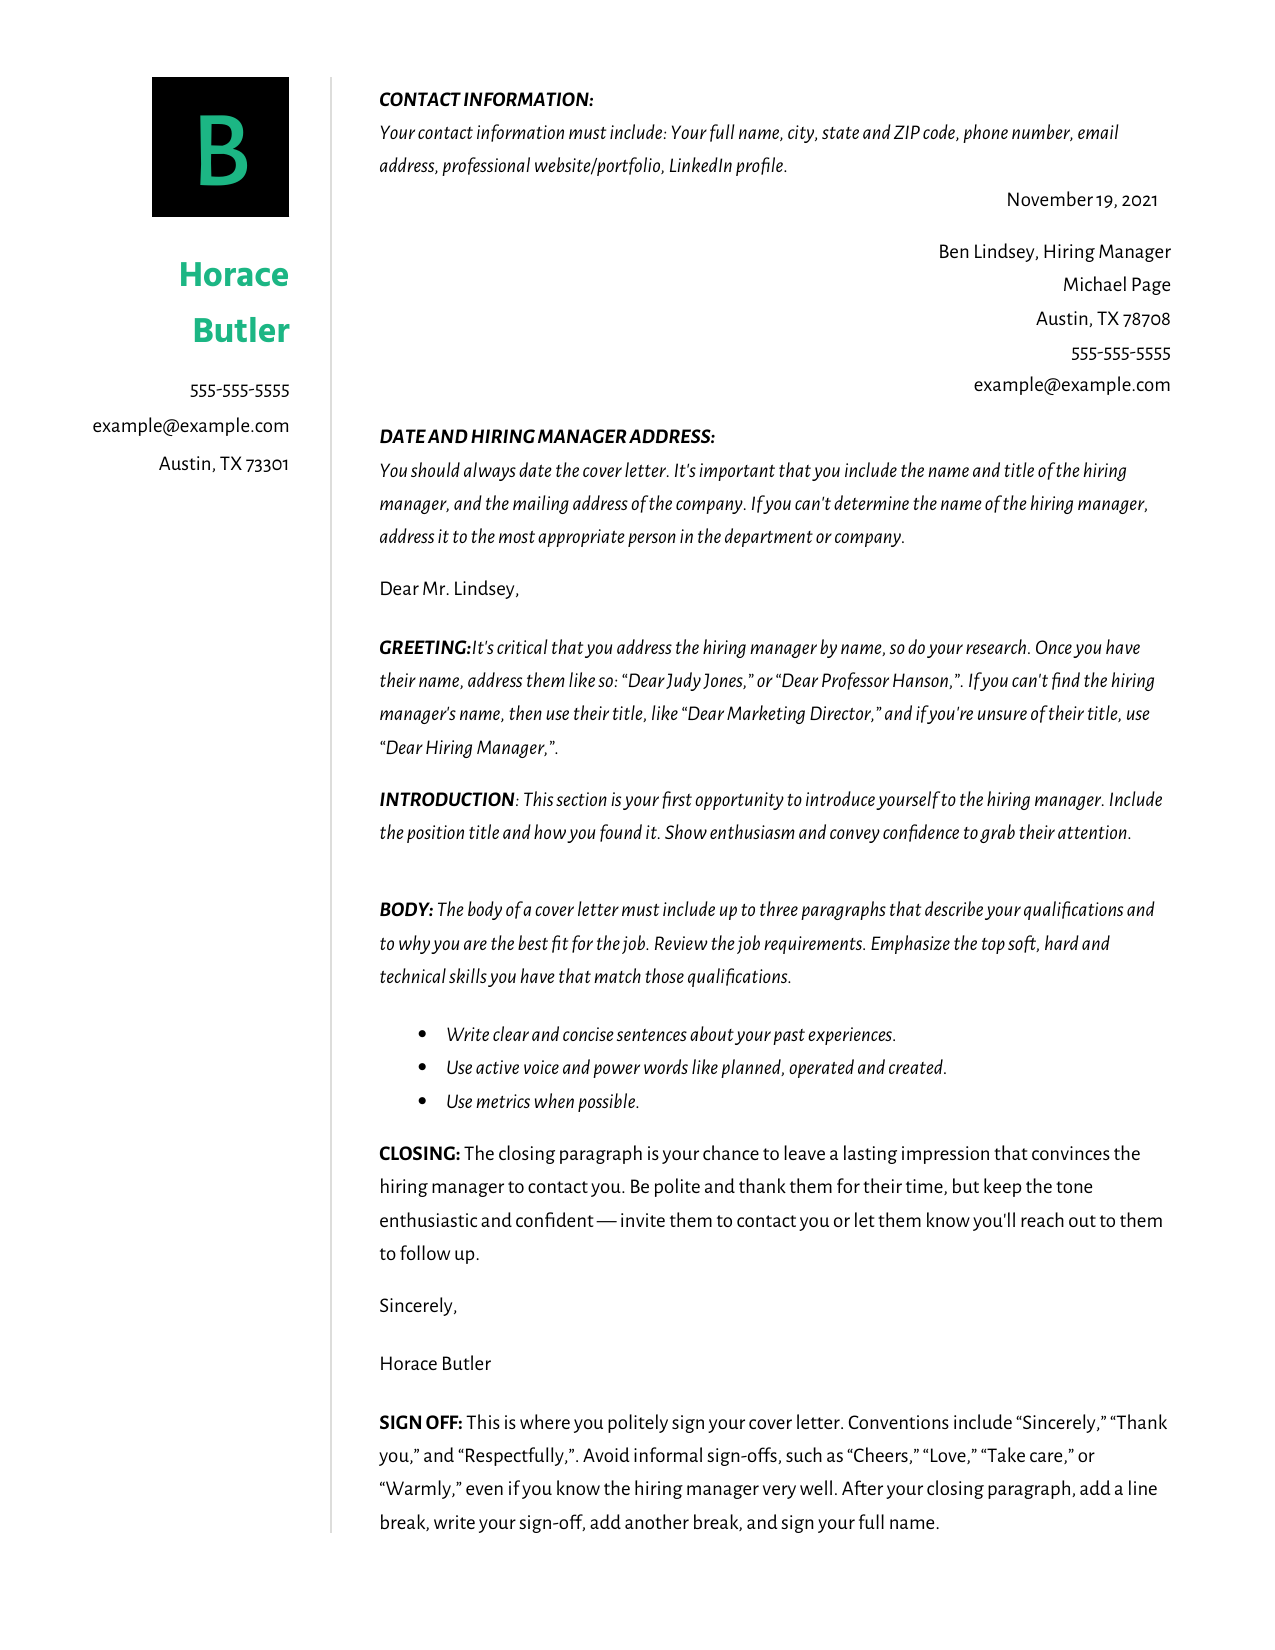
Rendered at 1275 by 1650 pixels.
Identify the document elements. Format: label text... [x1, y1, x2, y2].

table_header CONTACT INFORMATION: Your contact information must include: Your full name, city, state and ZIP code, phone number, email address, professional website/portfolio, LinkedIn profile. November 19, 2021 Ben Lindsey, Hiring Manager Michael Page Austin, TX 78708 555-555-5555 example@example.com DATE AND HIRING MANAGER ADDRESS: You should always date the cover letter. It's important that you include the name and title of the hiring manager, and the mailing address of the company. If you can't determine the name of the hiring manager, address it to the most appropriate person in the department or company. Dear Mr. Lindsey, GREETING:It's critical that you address the hiring manager by name, so do your research. Once you have their name, address them like so: “Dear Judy Jones,” or “Dear Professor Hanson,”. If you can't find the hiring manager's name, then use their title, like “Dear Marketing Director,” and if you're unsure of their title, use “Dear Hiring Manager,”. INTRODUCTION: This section is your first opportunity to introduce yourself to the hiring manager. Include the position title and how you found it. Show enthusiasm and convey confidence to grab their attention. BODY: The body of a cover letter must include up to three paragraphs that describe your qualifications and to why you are the best fit for the job. Review the job requirements. Emphasize the top soft, hard and technical skills you have that match those qualifications. Write clear and concise sentences about your past experiences. Use active voice and power words like planned, operated and created. Use metrics when possible. CLOSING: The closing paragraph is your chance to leave a lasting impression that convinces the hiring manager to contact you. Be polite and thank them for their time, but keep the tone enthusiastic and confident — invite them to contact you or let them know you'll reach out to them to follow up. Sincerely, Horace Butler SIGN OFF: This is where you politely sign your cover letter. Conventions include “Sincerely,” “Thank you,” and “Respectfully,”. Avoid informal sign-offs, such as “Cheers,” “Love,” “Take care,” or “Warmly,” even if you know the hiring manager very well. After your closing paragraph, add a line break, write your sign-off, add another break, and sign your full name. [332, 77, 1192, 1533]
table_header B Horace Butler 555-555-5555 example@example.com Austin, TX 73301 [83, 77, 330, 1533]
